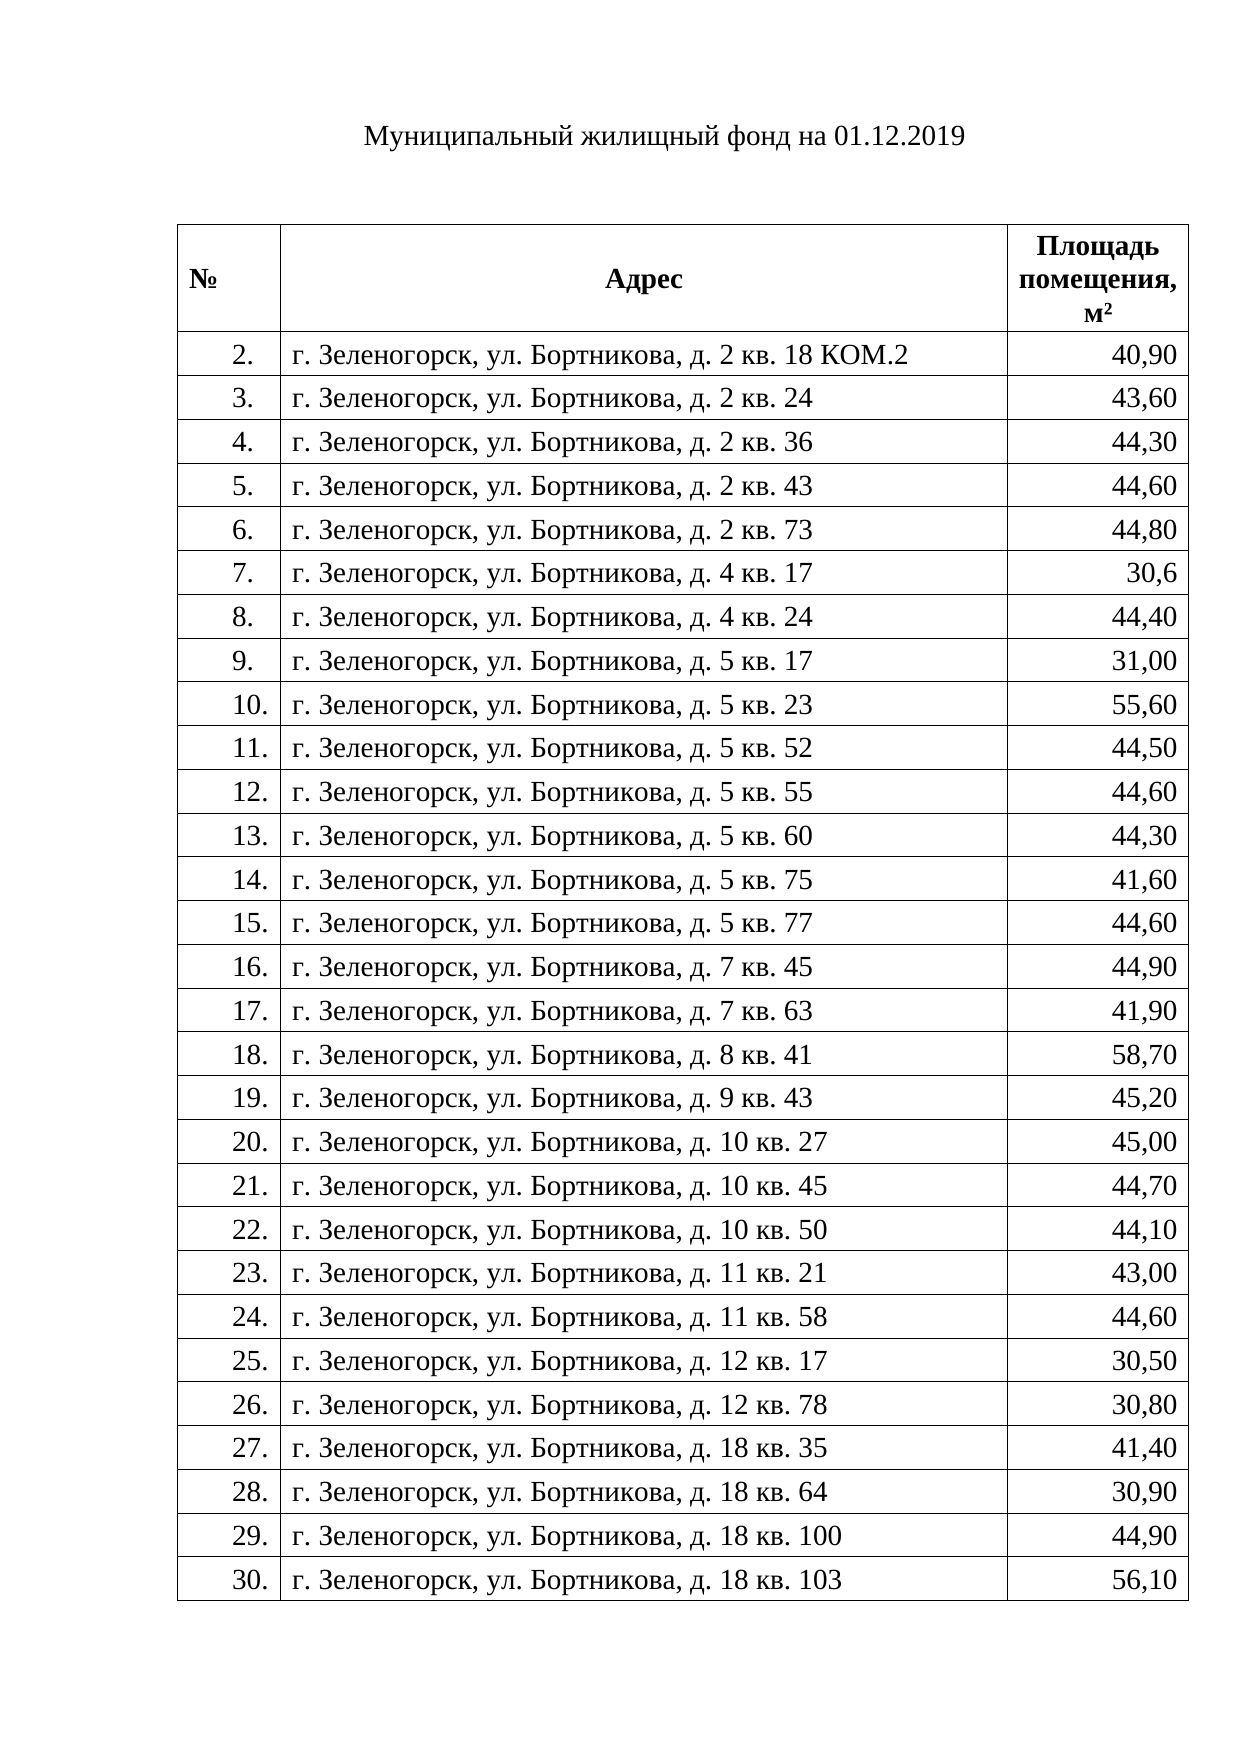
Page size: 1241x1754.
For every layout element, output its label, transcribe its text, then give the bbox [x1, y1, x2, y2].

table_cell [178, 332, 280, 375]
table_cell [178, 1295, 280, 1337]
table_cell г. Зеленогорск, ул. Бортникова, д. 5 кв. 55 [281, 770, 1007, 812]
table_cell г. Зеленогорск, ул. Бортникова, д. 7 кв. 63 [281, 989, 1007, 1031]
table_cell г. Зеленогорск, ул. Бортникова, д. 10 кв. 45 [281, 1164, 1007, 1206]
table_cell г. Зеленогорск, ул. Бортникова, д. 5 кв. 77 [281, 901, 1007, 944]
table_cell 43,60 [1008, 376, 1188, 419]
table_cell [178, 1251, 280, 1294]
table_cell 41,40 [1008, 1426, 1188, 1469]
table_cell 44,70 [1008, 1164, 1188, 1206]
table_cell 30,6 [1008, 551, 1188, 594]
table_cell г. Зеленогорск, ул. Бортникова, д. 4 кв. 24 [281, 595, 1007, 637]
table_cell [178, 1339, 280, 1381]
table_cell г. Зеленогорск, ул. Бортникова, д. 10 кв. 50 [281, 1207, 1007, 1250]
table_cell г. Зеленогорск, ул. Бортникова, д. 18 кв. 35 [281, 1426, 1007, 1469]
table_cell г. Зеленогорск, ул. Бортникова, д. 5 кв. 23 [281, 682, 1007, 725]
table_cell г. Зеленогорск, ул. Бортникова, д. 18 кв. 103 [281, 1557, 1007, 1600]
table_cell г. Зеленогорск, ул. Бортникова, д. 10 кв. 27 [281, 1120, 1007, 1162]
table_cell 44,30 [1008, 420, 1188, 462]
table_cell [178, 945, 280, 987]
table_cell [178, 595, 280, 637]
table_cell г. Зеленогорск, ул. Бортникова, д. 8 кв. 41 [281, 1032, 1007, 1075]
table_cell г. Зеленогорск, ул. Бортникова, д. 2 кв. 36 [281, 420, 1007, 462]
table_cell г. Зеленогорск, ул. Бортникова, д. 2 кв. 73 [281, 507, 1007, 550]
table_cell [178, 1470, 280, 1512]
table_cell 45,00 [1008, 1120, 1188, 1162]
table_cell 44,60 [1008, 1295, 1188, 1337]
table_cell г. Зеленогорск, ул. Бортникова, д. 18 кв. 64 [281, 1470, 1007, 1512]
table_cell г. Зеленогорск, ул. Бортникова, д. 2 кв. 24 [281, 376, 1007, 419]
table_cell [178, 770, 280, 812]
table_cell 44,60 [1008, 901, 1188, 944]
table_cell г. Зеленогорск, ул. Бортникова, д. 2 кв. 18 КОМ.2 [281, 332, 1007, 375]
table_cell г. Зеленогорск, ул. Бортникова, д. 7 кв. 45 [281, 945, 1007, 987]
table_cell [178, 1557, 280, 1600]
table_cell 45,20 [1008, 1076, 1188, 1119]
table_cell 44,60 [1008, 770, 1188, 812]
table_cell [178, 1426, 280, 1469]
table_cell 43,00 [1008, 1251, 1188, 1294]
table_cell 44,50 [1008, 726, 1188, 769]
table_cell г. Зеленогорск, ул. Бортникова, д. 9 кв. 43 [281, 1076, 1007, 1119]
table_cell г. Зеленогорск, ул. Бортникова, д. 18 кв. 100 [281, 1514, 1007, 1556]
table_cell [178, 420, 280, 462]
table_header № [178, 225, 280, 331]
table_cell 31,00 [1008, 639, 1188, 681]
table_cell 40,90 [1008, 332, 1188, 375]
table_cell [178, 376, 280, 419]
table_cell [178, 1032, 280, 1075]
table_cell [178, 989, 280, 1031]
table_cell 41,60 [1008, 857, 1188, 900]
table_header Площадь помещения, м² [1008, 225, 1188, 331]
table_cell [178, 639, 280, 681]
table_cell [178, 814, 280, 856]
table_cell 44,90 [1008, 1514, 1188, 1556]
table_cell г. Зеленогорск, ул. Бортникова, д. 5 кв. 17 [281, 639, 1007, 681]
table_cell г. Зеленогорск, ул. Бортникова, д. 2 кв. 43 [281, 464, 1007, 506]
text Муниципальный жилищный фонд на 01.12.2019 [177, 118, 1152, 152]
table_cell 44,80 [1008, 507, 1188, 550]
table_cell 44,40 [1008, 595, 1188, 637]
table_cell [178, 901, 280, 944]
table_cell г. Зеленогорск, ул. Бортникова, д. 4 кв. 17 [281, 551, 1007, 594]
table_cell 44,10 [1008, 1207, 1188, 1250]
table_cell г. Зеленогорск, ул. Бортникова, д. 12 кв. 78 [281, 1382, 1007, 1425]
table_cell [178, 1120, 280, 1162]
table_cell 44,60 [1008, 464, 1188, 506]
table_cell 58,70 [1008, 1032, 1188, 1075]
table_cell [178, 507, 280, 550]
table_cell 30,90 [1008, 1470, 1188, 1512]
table_cell [178, 726, 280, 769]
table_cell г. Зеленогорск, ул. Бортникова, д. 5 кв. 60 [281, 814, 1007, 856]
table_cell [178, 682, 280, 725]
table_cell [178, 1076, 280, 1119]
table_cell [178, 464, 280, 506]
table_cell г. Зеленогорск, ул. Бортникова, д. 5 кв. 52 [281, 726, 1007, 769]
table_cell [178, 1164, 280, 1206]
table_cell г. Зеленогорск, ул. Бортникова, д. 11 кв. 21 [281, 1251, 1007, 1294]
table_cell [178, 551, 280, 594]
table_cell [178, 857, 280, 900]
table_cell [178, 1514, 280, 1556]
table_cell 56,10 [1008, 1557, 1188, 1600]
table_cell 41,90 [1008, 989, 1188, 1031]
table_header Адрес [281, 225, 1007, 331]
table_cell г. Зеленогорск, ул. Бортникова, д. 12 кв. 17 [281, 1339, 1007, 1381]
table_cell 44,30 [1008, 814, 1188, 856]
table_cell [178, 1382, 280, 1425]
table_cell 30,80 [1008, 1382, 1188, 1425]
table_cell 55,60 [1008, 682, 1188, 725]
table_cell г. Зеленогорск, ул. Бортникова, д. 11 кв. 58 [281, 1295, 1007, 1337]
table_cell [178, 1207, 280, 1250]
table_cell 44,90 [1008, 945, 1188, 987]
table_cell 30,50 [1008, 1339, 1188, 1381]
table_cell г. Зеленогорск, ул. Бортникова, д. 5 кв. 75 [281, 857, 1007, 900]
